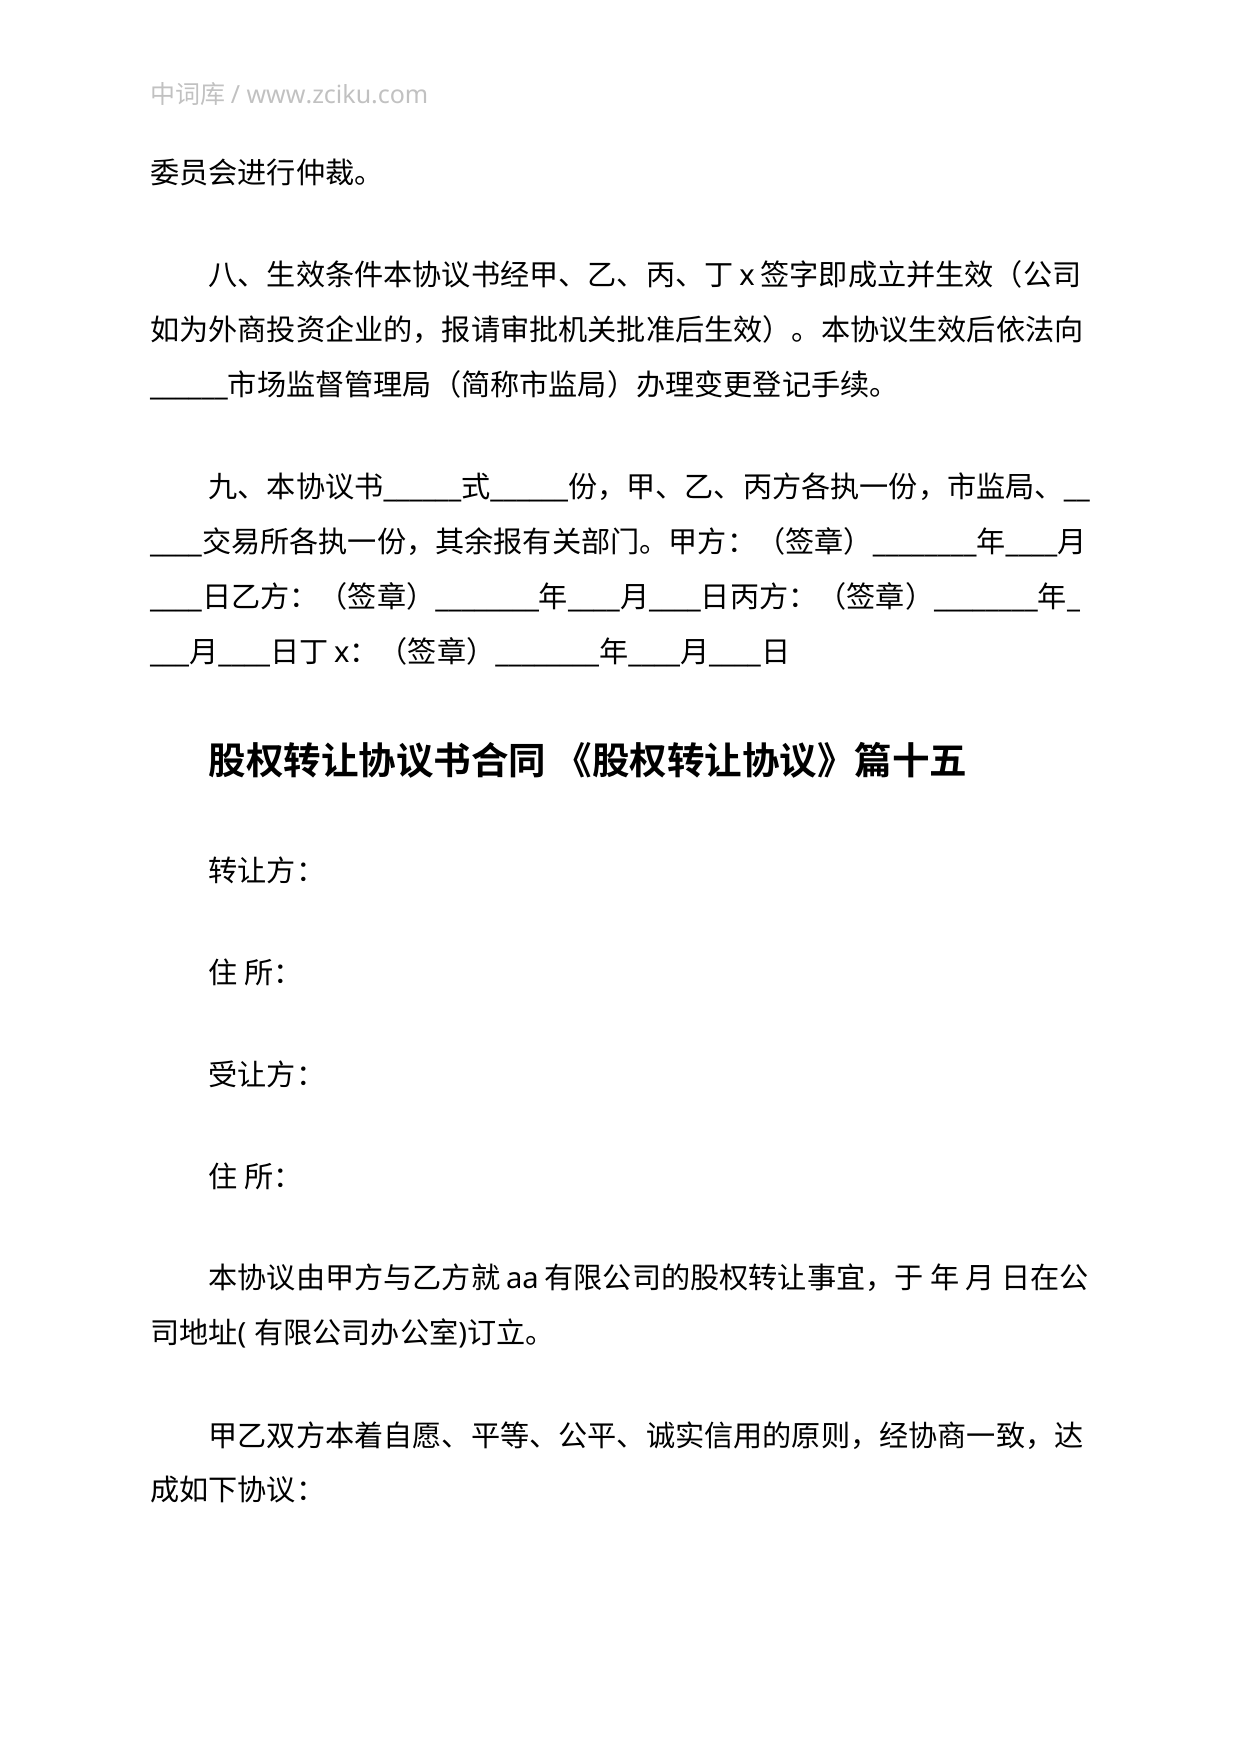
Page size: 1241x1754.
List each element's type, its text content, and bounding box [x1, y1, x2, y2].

text 九、本协议书______式______份，甲、乙、丙方各执一份，市监局、______交易所各执一份，其余报有关部门。甲方：（签章）________年____月____日乙方：（签章）________年____月____日丙方：（签章）________年____月____日丁x：（签章）________年____月____日 [150, 464, 1090, 671]
text 转让方： [150, 848, 1090, 890]
text 本协议由甲方与乙方就aa有限公司的股权转让事宜，于 年 月 日在公司地址( 有限公司办公室)订立。 [150, 1255, 1090, 1352]
text 甲乙双方本着自愿、平等、公平、诚实信用的原则，经协商一致，达成如下协议： [150, 1412, 1090, 1509]
text 受让方： [150, 1052, 1090, 1094]
text 股权转让协议书合同 《股权转让协议》篇十五 [150, 731, 1090, 785]
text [150, 150, 1090, 192]
text 住 所： [150, 1153, 1090, 1196]
text 住 所： [150, 950, 1090, 992]
text 八、生效条件本协议书经甲、乙、丙、丁x签字即成立并生效（公司如为外商投资企业的，报请审批机关批准后生效）。本协议生效后依法向______市场监督管理局（简称市监局）办理变更登记手续。 [150, 252, 1090, 404]
